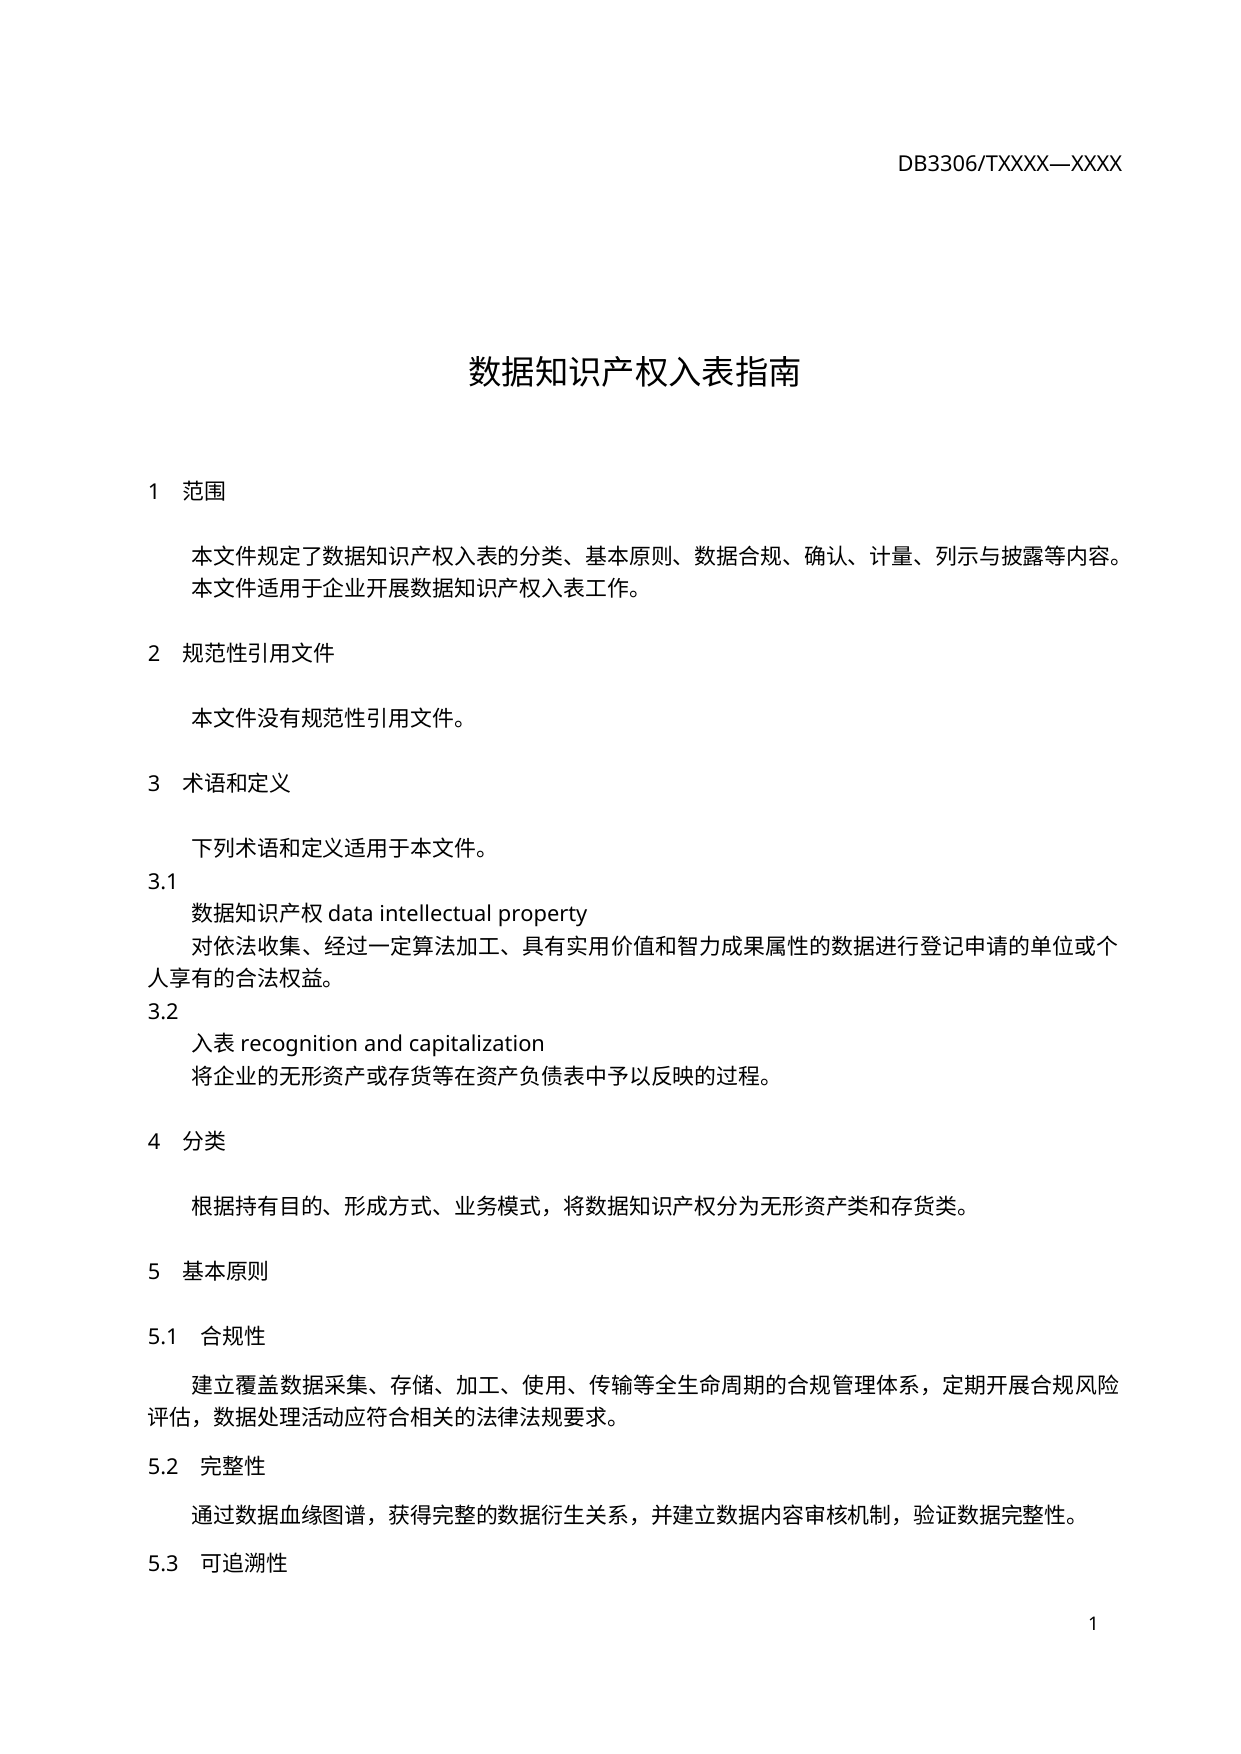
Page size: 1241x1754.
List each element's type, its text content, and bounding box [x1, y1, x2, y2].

text 下列术语和定义适用于本文件。 [148, 831, 1122, 863]
text 范围 [148, 473, 1122, 506]
text 完整性 [148, 1448, 1122, 1481]
text 根据持有目的、形成方式、业务模式，将数据知识产权分为无形资产类和存货类。 [148, 1188, 1122, 1221]
text 可追溯性 [148, 1546, 1122, 1578]
text 本文件适用于企业开展数据知识产权入表工作。 [148, 571, 1122, 603]
text 规范性引用文件 [148, 636, 1122, 668]
text 将企业的无形资产或存货等在资产负债表中予以反映的过程。 [148, 1058, 1122, 1091]
text 数据知识产权入表指南 [148, 337, 1122, 402]
text 入表 recognition and capitalization [148, 1026, 1122, 1058]
text 通过数据血缘图谱，获得完整的数据衍生关系，并建立数据内容审核机制，验证数据完整性。 [148, 1497, 1122, 1530]
text 对依法收集、经过一定算法加工、具有实用价值和智力成果属性的数据进行登记申请的单位或个人享有的合法权益。 [148, 928, 1122, 993]
text 本文件没有规范性引用文件。 [148, 701, 1122, 733]
text 术语和定义 [148, 766, 1122, 798]
text 建立覆盖数据采集、存储、加工、使用、传输等全生命周期的合规管理体系，定期开展合规风险评估，数据处理活动应符合相关的法律法规要求。 [148, 1367, 1122, 1432]
text 基本原则 [148, 1253, 1122, 1286]
text 数据知识产权 data intellectual property [148, 896, 1122, 928]
text 合规性 [148, 1318, 1122, 1351]
text 分类 [148, 1123, 1122, 1156]
text 本文件规定了数据知识产权入表的分类、基本原则、数据合规、确认、计量、列示与披露等内容。 [148, 538, 1122, 571]
